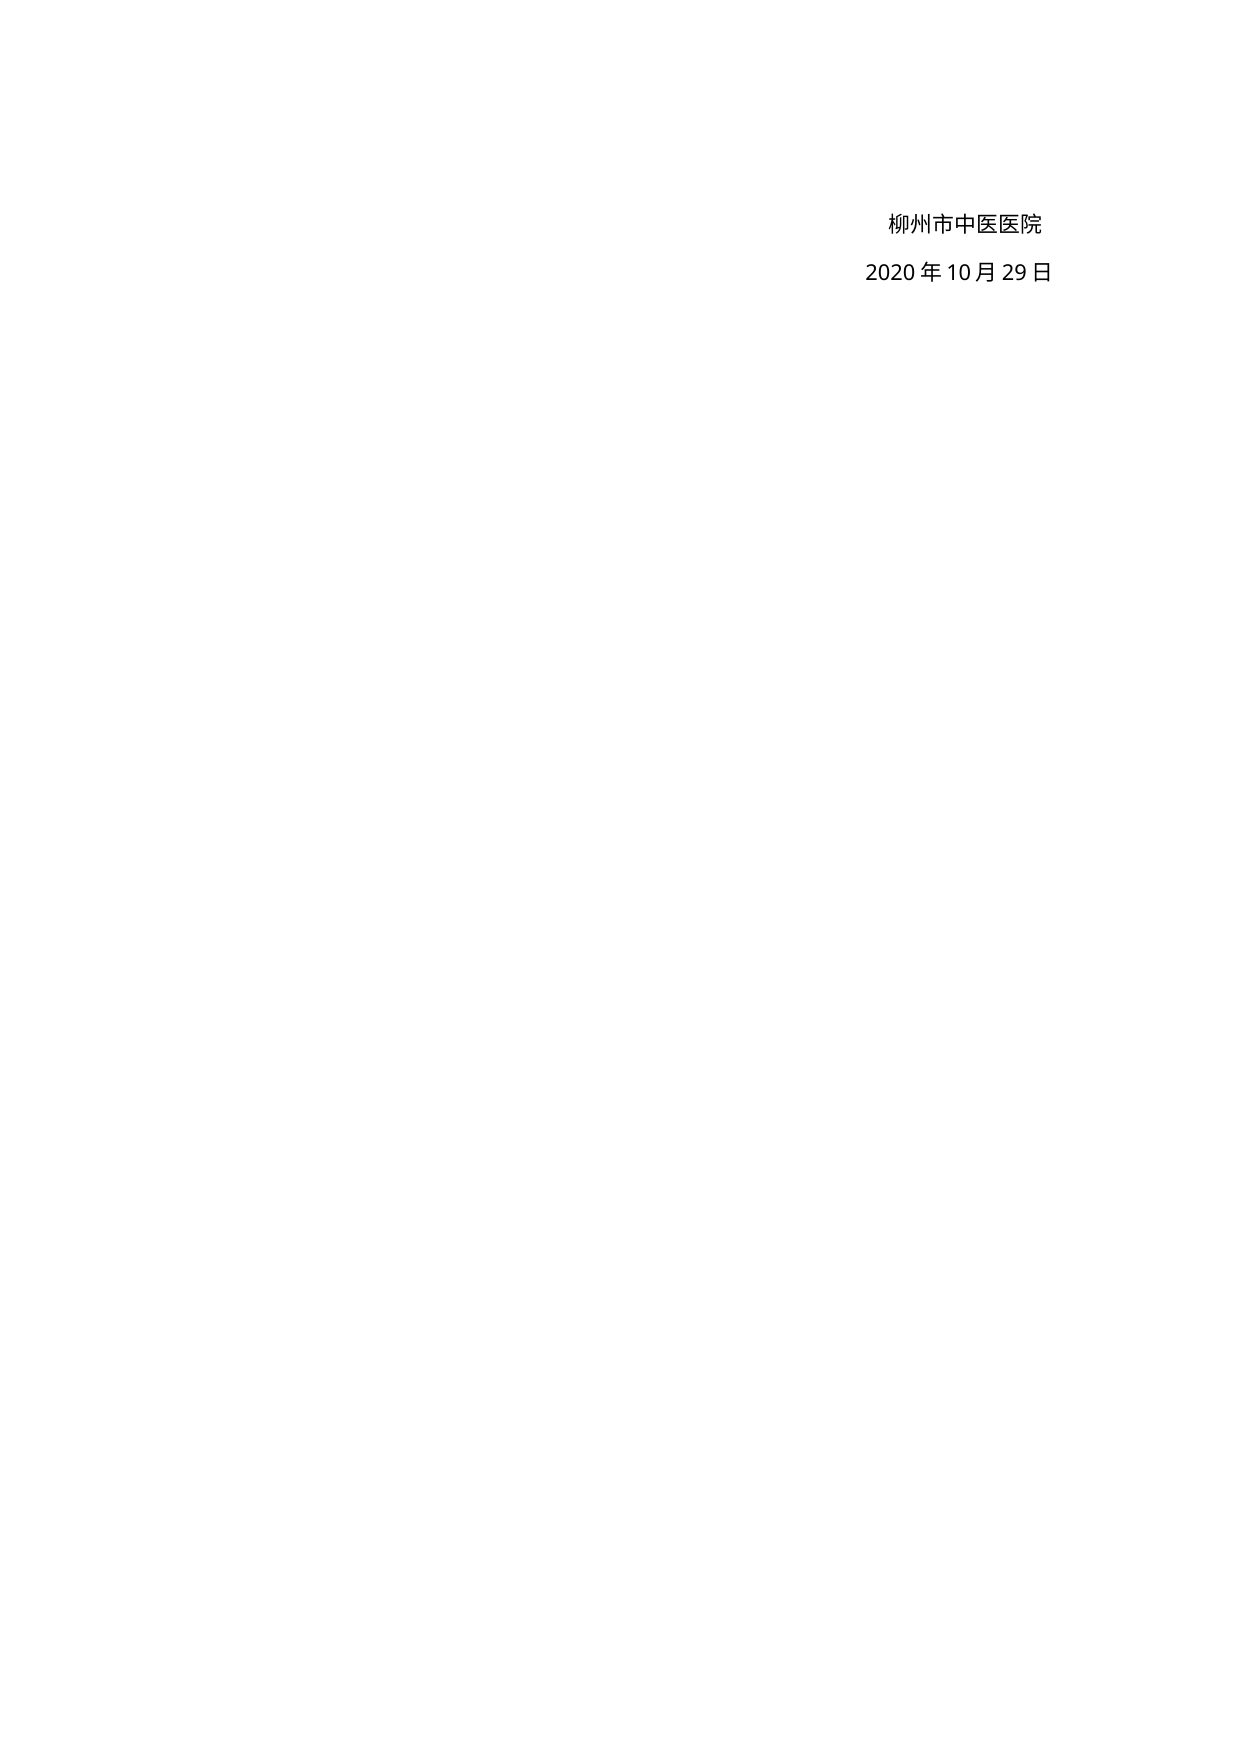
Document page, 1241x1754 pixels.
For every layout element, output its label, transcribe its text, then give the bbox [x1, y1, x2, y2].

text 2020年10月29日 [187, 255, 1053, 287]
text 柳州市中医医院 [187, 207, 1042, 239]
